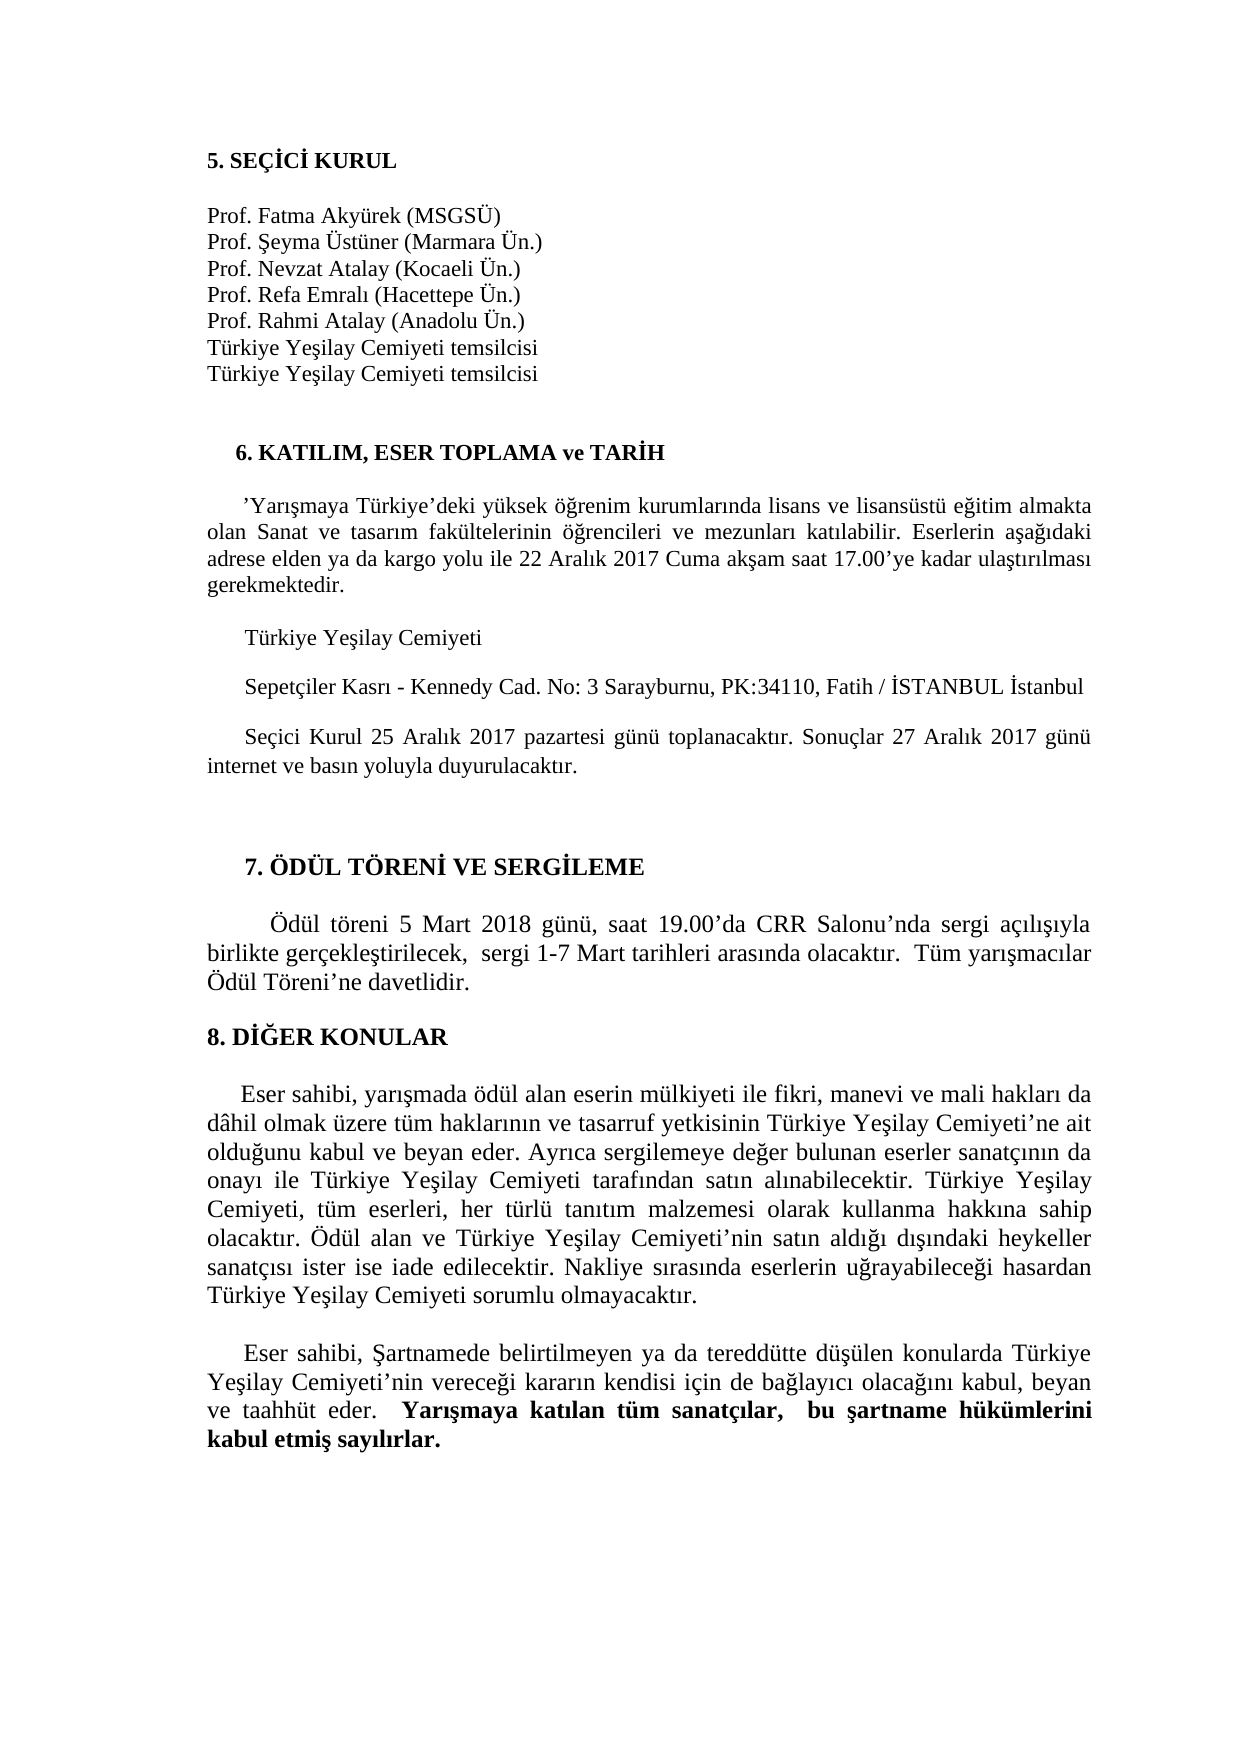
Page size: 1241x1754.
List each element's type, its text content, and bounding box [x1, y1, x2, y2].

text Ödül töreni 5 Mart 2018 günü, saat 19.00’da CRR Salonu’nda sergi açılışıyla birlikte gerçekleştirilecek, sergi 1-7 Mart tarihleri arasında olacaktır. Tüm yarışmacılar Ödül Töreni’ne davetlidir. [207, 909, 1093, 996]
text Prof. Rahmi Atalay (Anadolu Ün.) [207, 307, 1093, 334]
text Seçici Kurul 25 Aralık 2017 pazartesi günü toplanacaktır. Sonuçlar 27 Aralık 2017 günü internet ve basın yoluyla duyurulacaktır. [207, 723, 1093, 778]
text 6. KATILIM, ESER TOPLAMA ve TARİH [207, 439, 1093, 466]
text Prof. Refa Emralı (Hacettepe Ün.) [207, 281, 1093, 307]
text 5. SEÇİCİ KURUL [207, 148, 1093, 174]
text Türkiye Yeşilay Cemiyeti temsilcisi [207, 334, 1093, 360]
text Prof. Nevzat Atalay (Kocaeli Ün.) [207, 255, 1093, 281]
text Türkiye Yeşilay Cemiyeti temsilcisi [207, 360, 1093, 386]
text Eser sahibi, Şartnamede belirtilmeyen ya da tereddütte düşülen konularda Türkiye Yeşilay Cemiyeti’nin vereceği kararın kendisi için de bağlayıcı olacağını kabul, beyan ve taahhüt eder. Yarışmaya katılan tüm sanatçılar, bu şartname hükümlerini kabul etmiş sayılırlar. [207, 1338, 1093, 1453]
text Sepetçiler Kasrı - Kennedy Cad. No: 3 Sarayburnu, PK:34110, Fatih / İSTANBUL İstanbul [244, 673, 1093, 700]
text 8. DİĞER KONULAR [207, 1022, 1093, 1051]
text Prof. Şeyma Üstüner (Marmara Ün.) [207, 228, 1093, 255]
text ’Yarışmaya Türkiye’deki yüksek öğrenim kurumlarında lisans ve lisansüstü eğitim almakta olan Sanat ve tasarım fakültelerinin öğrencileri ve mezunları katılabilir. Eserlerin aşağıdaki adrese elden ya da kargo yolu ile 22 Aralık 2017 Cuma akşam saat 17.00’ye kadar ulaştırılması gerekmektedir. [207, 492, 1093, 597]
text Eser sahibi, yarışmada ödül alan eserin mülkiyeti ile fikri, manevi ve mali hakları da dâhil olmak üzere tüm haklarının ve tasarruf yetkisinin Türkiye Yeşilay Cemiyeti’ne ait olduğunu kabul ve beyan eder. Ayrıca sergilemeye değer bulunan eserler sanatçının da onayı ile Türkiye Yeşilay Cemiyeti tarafından satın alınabilecektir. Türkiye Yeşilay Cemiyeti, tüm eserleri, her türlü tanıtım malzemesi olarak kullanma hakkına sahip olacaktır. Ödül alan ve Türkiye Yeşilay Cemiyeti’nin satın aldığı dışındaki heykeller sanatçısı ister ise iade edilecektir. Nakliye sırasında eserlerin uğrayabileceği hasardan Türkiye Yeşilay Cemiyeti sorumlu olmayacaktır. [207, 1079, 1093, 1309]
text Türkiye Yeşilay Cemiyeti [244, 624, 1093, 650]
text 7. ÖDÜL TÖRENİ VE SERGİLEME [207, 852, 1093, 881]
text Prof. Fatma Akyürek (MSGSÜ) [207, 202, 1093, 228]
